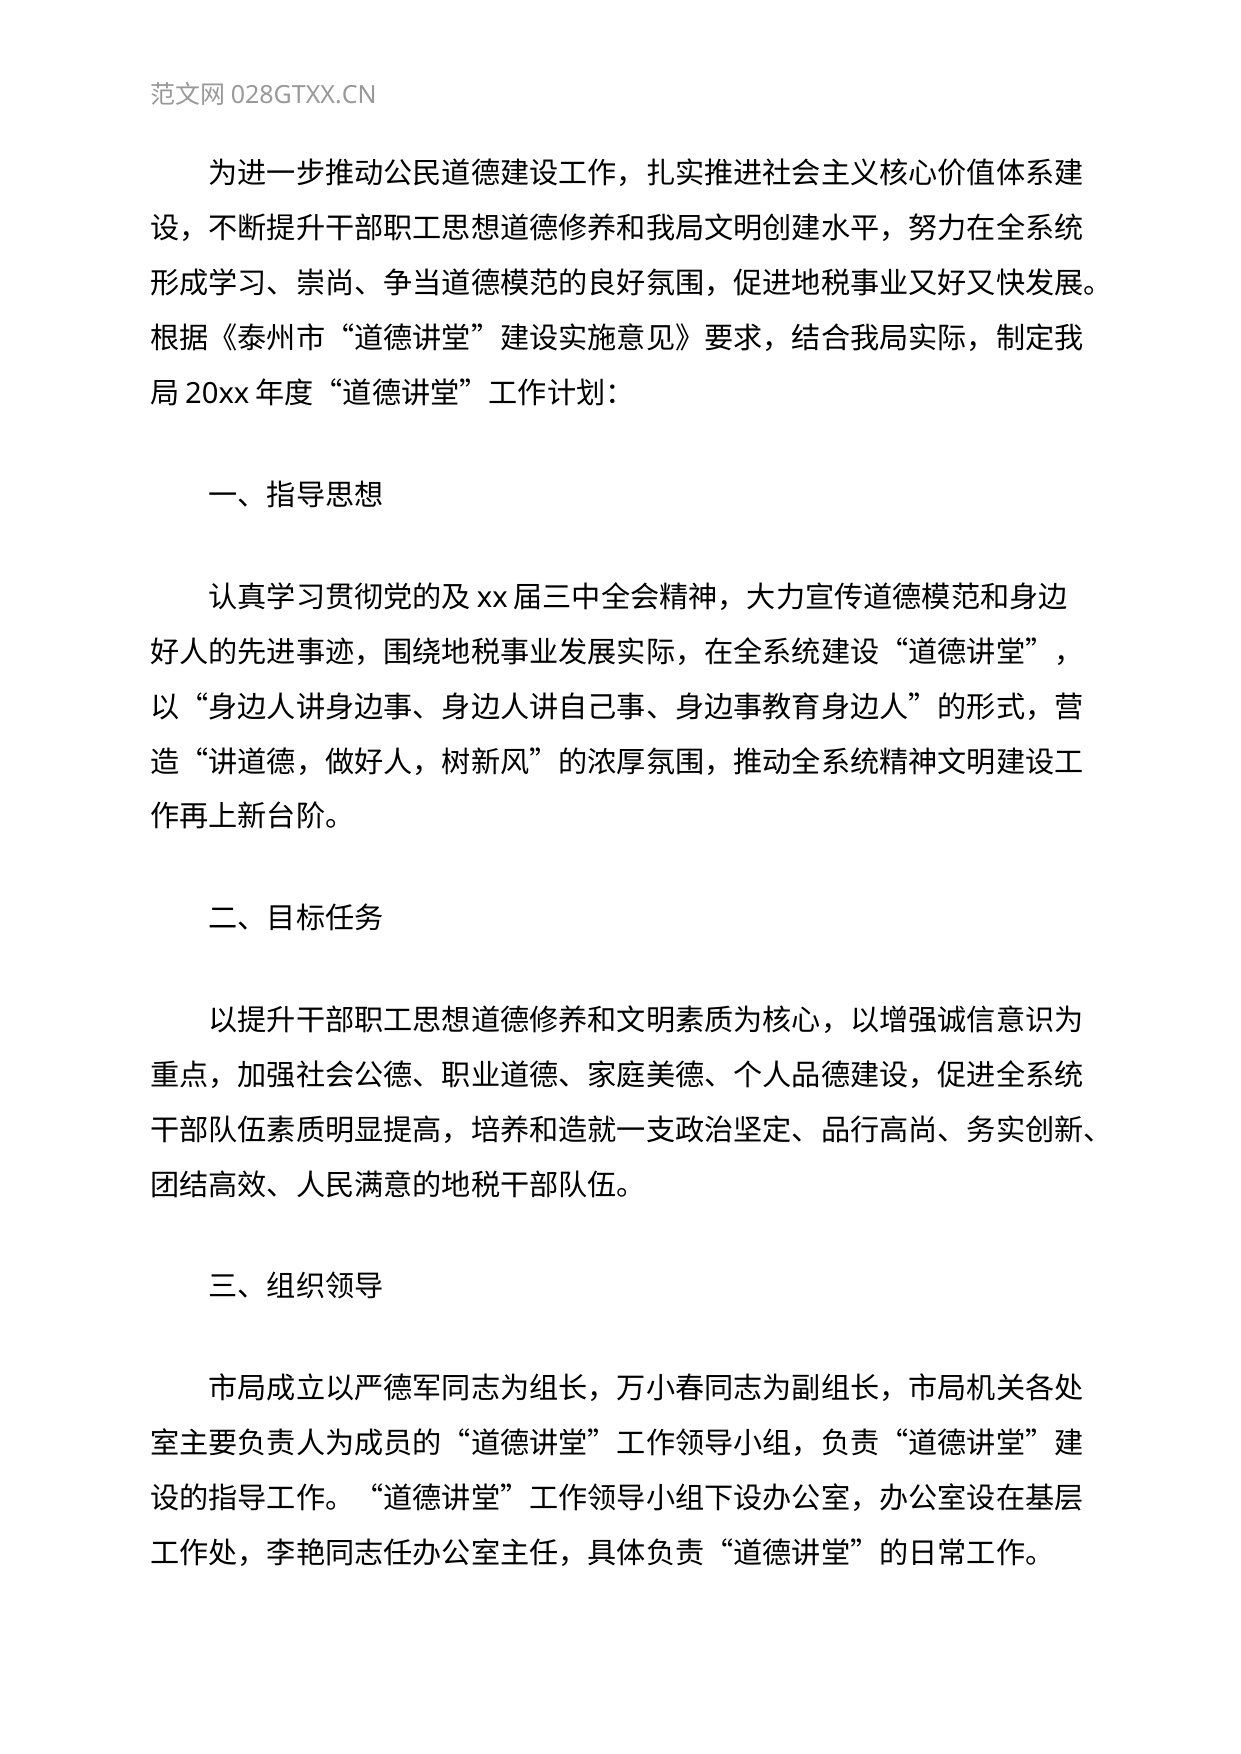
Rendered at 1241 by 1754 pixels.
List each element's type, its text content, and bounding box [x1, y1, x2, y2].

text 市局成立以严德军同志为组长，万小春同志为副组长，市局机关各处室主要负责人为成员的“道德讲堂”工作领导小组，负责“道德讲堂”建设的指导工作。“道德讲堂”工作领导小组下设办公室，办公室设在基层工作处，李艳同志任办公室主任，具体负责“道德讲堂”的日常工作。 [150, 1365, 1090, 1572]
text 二、目标任务 [150, 895, 1090, 937]
text 认真学习贯彻党的及xx届三中全会精神，大力宣传道德模范和身边好人的先进事迹，围绕地税事业发展实际，在全系统建设“道德讲堂”，以“身边人讲身边事、身边人讲自己事、身边事教育身边人”的形式，营造“讲道德，做好人，树新风”的浓厚氛围，推动全系统精神文明建设工作再上新台阶。 [150, 573, 1090, 835]
text 三、组织领导 [150, 1263, 1090, 1305]
text 以提升干部职工思想道德修养和文明素质为核心，以增强诚信意识为重点，加强社会公德、职业道德、家庭美德、个人品德建设，促进全系统干部队伍素质明显提高，培养和造就一支政治坚定、品行高尚、务实创新、团结高效、人民满意的地税干部队伍。 [150, 997, 1090, 1203]
text 为进一步推动公民道德建设工作，扎实推进社会主义核心价值体系建设，不断提升干部职工思想道德修养和我局文明创建水平，努力在全系统形成学习、崇尚、争当道德模范的良好氛围，促进地税事业又好又快发展。根据《泰州市“道德讲堂”建设实施意见》要求，结合我局实际，制定我局20xx年度“道德讲堂”工作计划： [150, 150, 1090, 412]
text 一、指导思想 [150, 472, 1090, 514]
